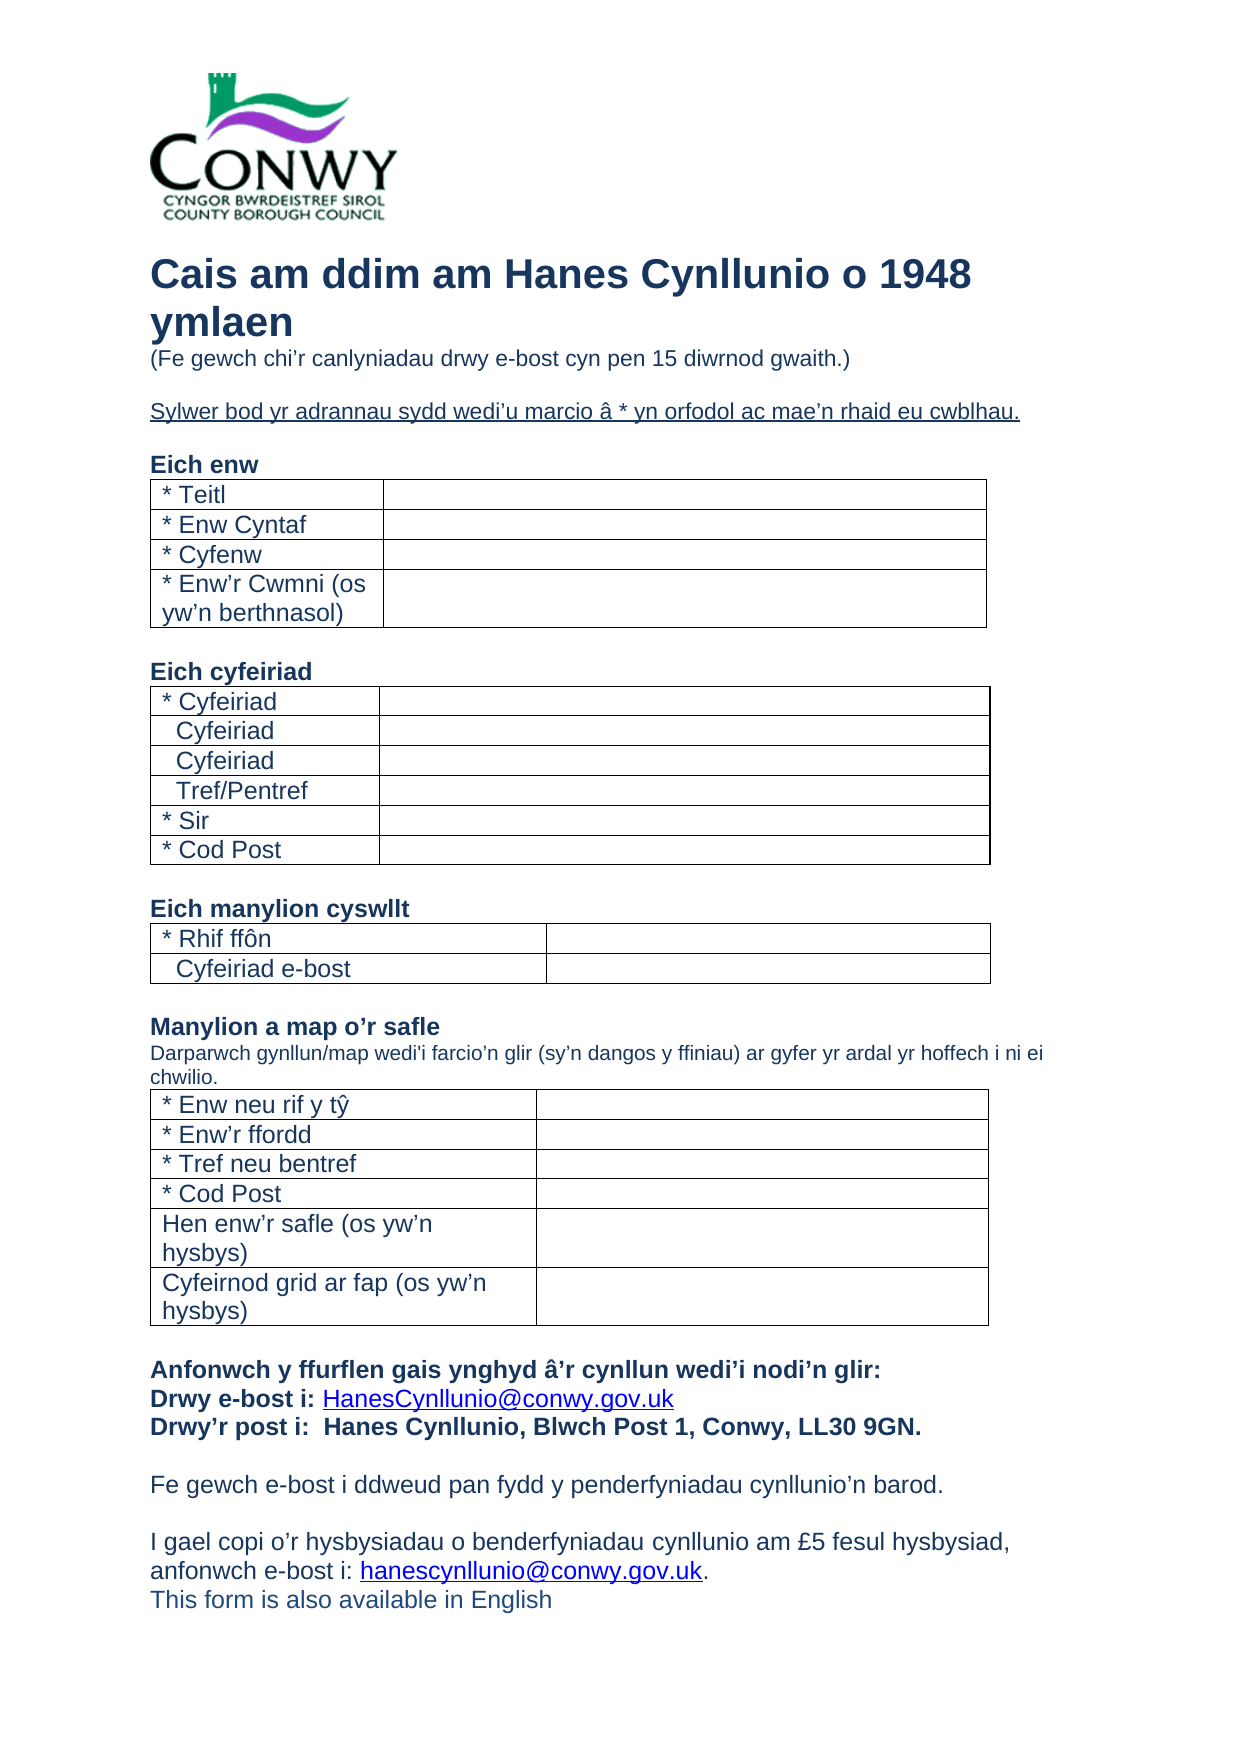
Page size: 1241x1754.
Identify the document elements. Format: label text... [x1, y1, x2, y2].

table_header * Cyfeiriad [151, 687, 379, 715]
table_cell [380, 836, 989, 864]
table_cell [384, 540, 986, 568]
table_header * Enw neu rif y tŷ [151, 1090, 536, 1119]
table_cell Hen enw’r safle (os yw’n hysbys) [151, 1209, 536, 1267]
table_cell * Enw’r Cwmni (os yw’n berthnasol) [151, 570, 383, 627]
text (Fe gewch chi’r canlyniadau drwy e-bost cyn pen 15 diwrnod gwaith.) [150, 345, 1090, 371]
table_cell [537, 1179, 988, 1208]
table_cell Tref/Pentref [151, 776, 379, 805]
table_cell [380, 716, 989, 745]
table_cell [537, 1120, 988, 1148]
table_cell * Enw Cyntaf [151, 510, 383, 539]
text Drwy’r post i: Hanes Cynllunio, Blwch Post 1, Conwy, LL30 9GN. [150, 1412, 1090, 1441]
table_cell [384, 570, 986, 627]
table_cell * Cod Post [151, 1179, 536, 1208]
text This form is also available in English [150, 1585, 1090, 1614]
picture [150, 73, 398, 221]
text Cais am ddim am Hanes Cynllunio o 1948 ymlaen [150, 249, 1090, 345]
table_cell [537, 1268, 988, 1325]
table_cell * Enw’r ffordd [151, 1120, 536, 1148]
table_cell Cyfeiriad e-bost [151, 954, 546, 982]
table_header [547, 924, 990, 953]
text Eich manylion cyswllt [150, 894, 1090, 923]
table_cell [380, 746, 989, 775]
table_header [384, 480, 986, 509]
table_header * Rhif ffôn [151, 924, 546, 953]
table_cell * Cyfenw [151, 540, 383, 568]
table_cell [380, 776, 989, 805]
table_cell [537, 1150, 988, 1178]
text Darparwch gynllun/map wedi'i farcio’n glir (sy’n dangos y ffiniau) ar gyfer yr ardal yr hoffech i ni ei chwilio. [150, 1041, 1090, 1089]
table_cell Cyfeirnod grid ar fap (os yw’n hysbys) [151, 1268, 536, 1325]
table_header [537, 1090, 988, 1119]
table_cell * Sir [151, 806, 379, 834]
text Sylwer bod yr adrannau sydd wedi’u marcio â * yn orfodol ac mae’n rhaid eu cwblhau. [150, 398, 1090, 424]
table_cell Cyfeiriad [151, 746, 379, 775]
table_cell [547, 954, 990, 982]
table_cell * Cod Post [151, 836, 379, 864]
text Eich cyfeiriad [150, 657, 1090, 686]
table_cell Cyfeiriad [151, 716, 379, 745]
table_cell * Tref neu bentref [151, 1150, 536, 1178]
table_header [380, 687, 989, 715]
text Anfonwch y ffurflen gais ynghyd â’r cynllun wedi’i nodi’n glir: [150, 1355, 1090, 1384]
text Eich enw [150, 450, 1090, 479]
text Fe gewch e-bost i ddweud pan fydd y penderfyniadau cynllunio’n barod. [150, 1470, 1090, 1499]
text Drwy e-bost i: HanesCynllunio@conwy.gov.uk [150, 1384, 1090, 1412]
text I gael copi o’r hysbysiadau o benderfyniadau cynllunio am £5 fesul hysbysiad, anfonwch e-bost i: hanescynllunio@conwy.gov.uk. [150, 1527, 1090, 1585]
table_cell [537, 1209, 988, 1267]
table_cell [380, 806, 989, 834]
table_header * Teitl [151, 480, 383, 509]
text Manylion a map o’r safle [150, 1012, 1090, 1041]
table_cell [384, 510, 986, 539]
